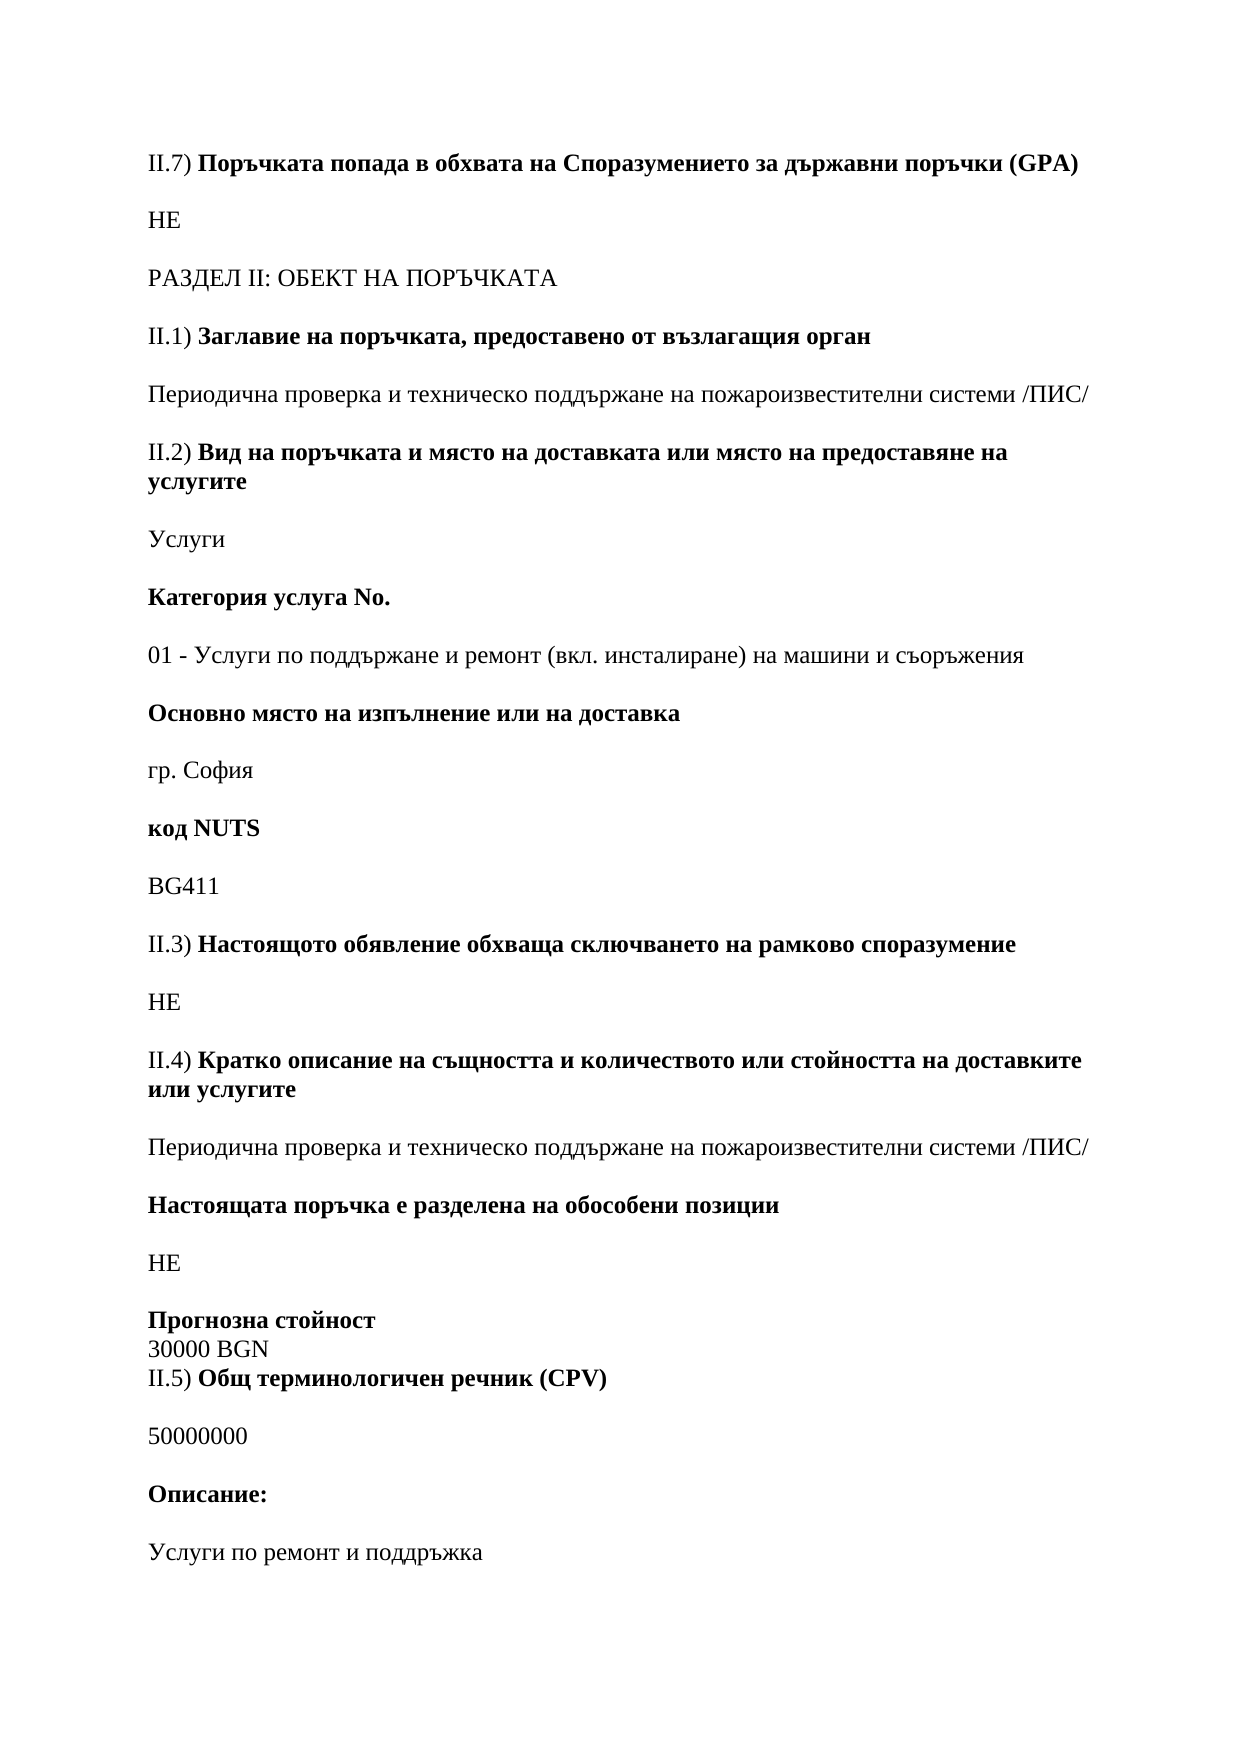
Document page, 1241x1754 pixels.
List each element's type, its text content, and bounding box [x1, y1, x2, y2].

text Периодична проверка и техническо поддържане на пожароизвестителни системи /ПИС/ [148, 1132, 1093, 1161]
text II.4) Кратко описание на същността и количеството или стойността на доставките или услугите [148, 1045, 1093, 1103]
text II.5) Общ терминологичен речник (CPV) [148, 1363, 1093, 1392]
text 30000 BGN [148, 1334, 1093, 1363]
text BG411 [148, 871, 1093, 900]
text 01 - Услуги по поддържане и ремонт (вкл. инсталиране) на машини и съоръжения [148, 640, 1093, 668]
text Настоящата поръчка е разделена на обособени позиции [148, 1190, 1093, 1218]
text НЕ [148, 206, 1093, 234]
text II.7) Поръчката попада в обхвата на Споразумението за държавни поръчки (GPA) [148, 148, 1093, 176]
text II.3) Настоящото обявление обхваща сключването на рамково споразумение [148, 929, 1093, 958]
text НЕ [148, 1248, 1093, 1276]
text Прогнозна стойност [148, 1306, 1093, 1334]
text гр. София [148, 756, 1093, 784]
text Услуги по ремонт и поддръжка [148, 1537, 1093, 1566]
text 50000000 [148, 1421, 1093, 1450]
text Периодична проверка и техническо поддържане на пожароизвестителни системи /ПИС/ [148, 379, 1093, 408]
text II.2) Вид на поръчката и място на доставката или място на предоставяне на услугите [148, 437, 1093, 495]
text код NUTS [148, 813, 1093, 842]
text РАЗДЕЛ ІІ: ОБЕКТ НА ПОРЪЧКАТА [148, 263, 1093, 292]
text НЕ [148, 987, 1093, 1016]
text Описание: [148, 1479, 1093, 1508]
text II.1) Заглавие на поръчката, предоставено от възлагащия орган [148, 321, 1093, 350]
text Услуги [148, 524, 1093, 553]
text Основно място на изпълнение или на доставка [148, 698, 1093, 726]
text Категория услуга No. [148, 582, 1093, 611]
